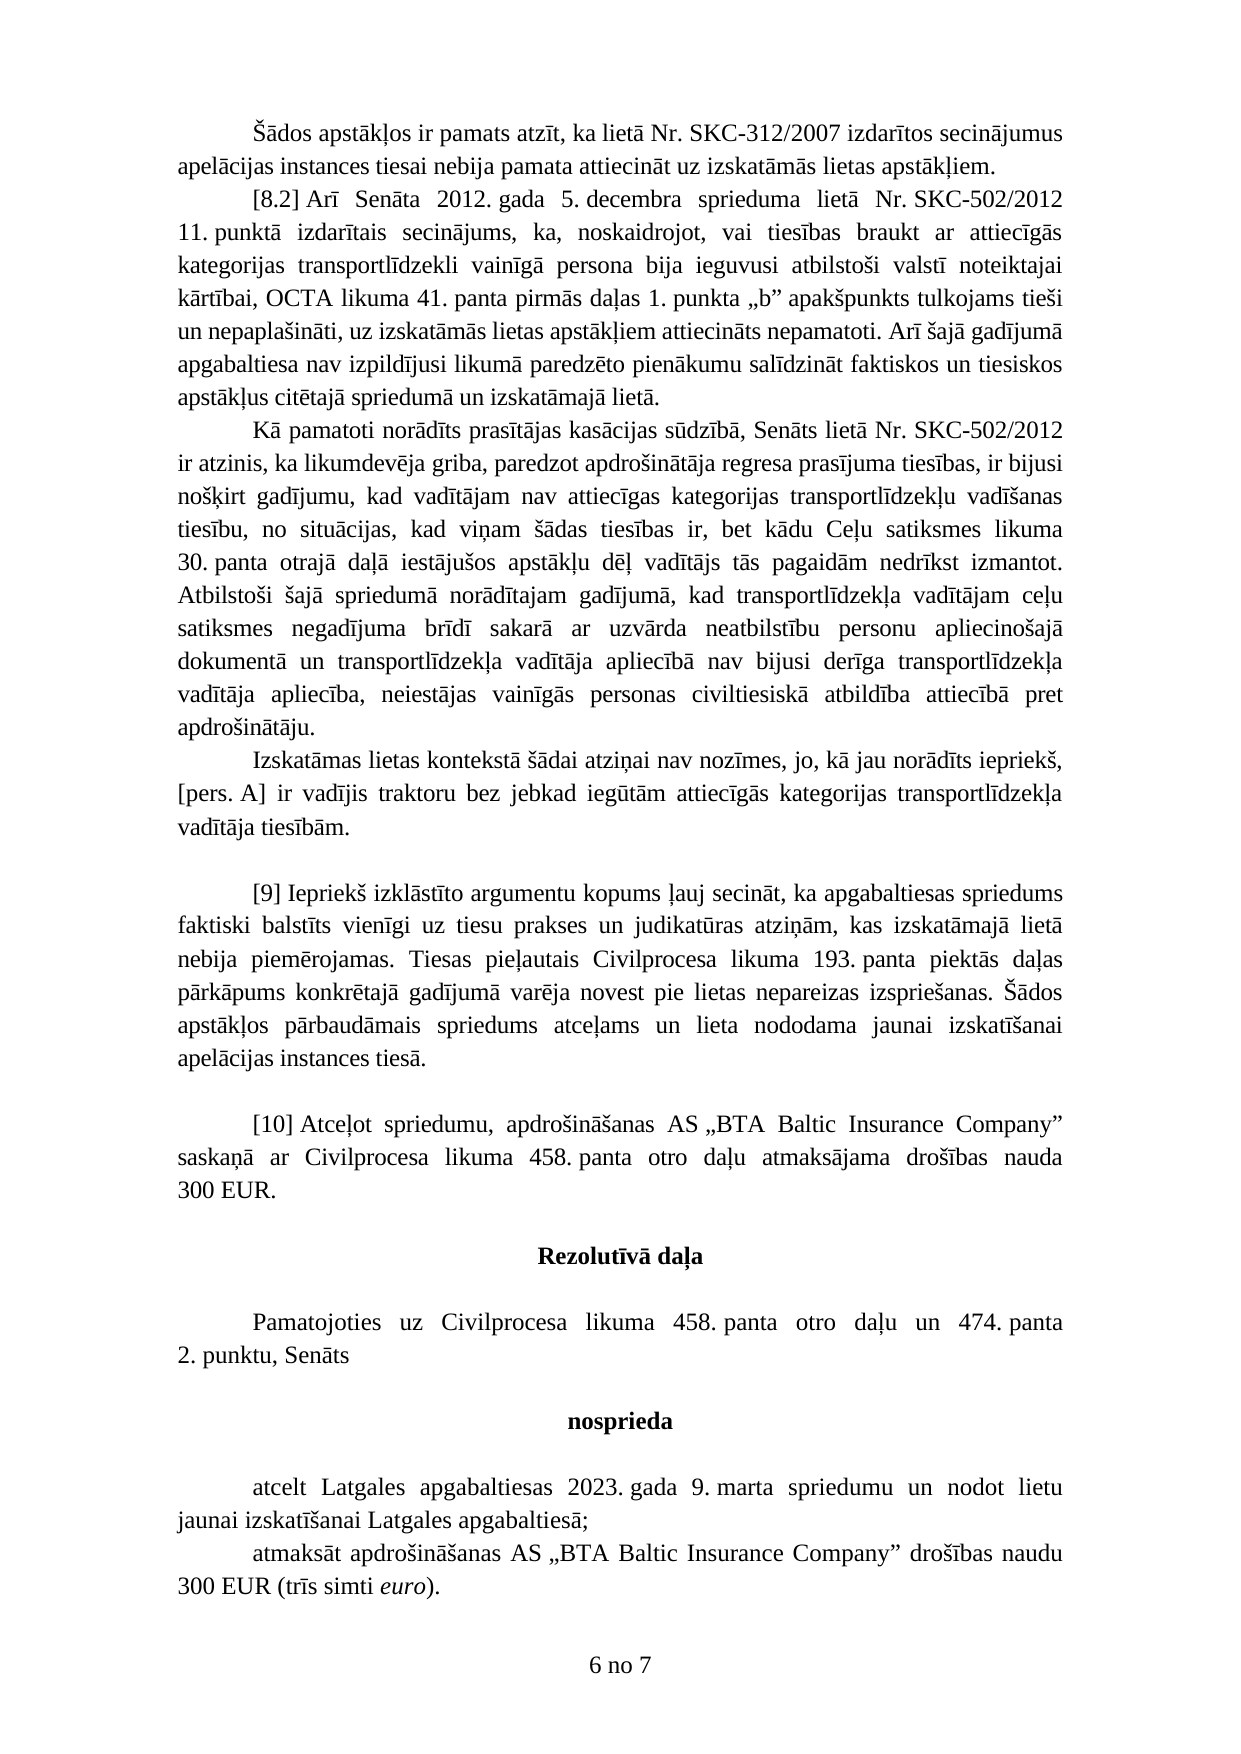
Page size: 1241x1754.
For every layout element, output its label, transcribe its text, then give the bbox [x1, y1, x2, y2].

text Šādos apstākļos ir pamats atzīt, ka lietā Nr. SKC-312/2007 izdarītos secinājumus apelācijas instances tiesai nebija pamata attiecināt uz izskatāmās lietas apstākļiem. [177, 118, 1063, 180]
text [9] Iepriekš izklāstīto argumentu kopums ļauj secināt, ka apgabaltiesas spriedums faktiski balstīts vienīgi uz tiesu prakses un judikatūras atziņām, kas izskatāmajā lietā nebija piemērojamas. Tiesas pieļautais Civilprocesa likuma 193. panta piektās daļas pārkāpums konkrētajā gadījumā varēja novest pie lietas nepareizas izspriešanas. Šādos apstākļos pārbaudāmais spriedums atceļams un lieta nododama jaunai izskatīšanai apelācijas instances tiesā. [177, 878, 1063, 1071]
text [8.2] Arī Senāta 2012. gada 5. decembra sprieduma lietā Nr. SKC-502/2012 11. punktā izdarītais secinājums, ka, noskaidrojot, vai tiesības braukt ar attiecīgās kategorijas transportlīdzekli vainīgā persona bija ieguvusi atbilstoši valstī noteiktajai kārtībai, OCTA likuma 41. panta pirmās daļas 1. punkta „b” apakšpunkts tulkojams tieši un nepaplašināti, uz izskatāmās lietas apstākļiem attiecināts nepamatoti. Arī šajā gadījumā apgabaltiesa nav izpildījusi likumā paredzēto pienākumu salīdzināt faktiskos un tiesiskos apstākļus citētajā spriedumā un izskatāmajā lietā. [177, 184, 1063, 411]
text Rezolutīvā daļa [177, 1241, 1063, 1269]
text Kā pamatoti norādīts prasītājas kasācijas sūdzībā, Senāts lietā Nr. SKC-502/2012 ir atzinis, ka likumdevēja griba, paredzot apdrošinātāja regresa prasījuma tiesības, ir bijusi nošķirt gadījumu, kad vadītājam nav attiecīgas kategorijas transportlīdzekļu vadīšanas tiesību, no situācijas, kad viņam šādas tiesības ir, bet kādu Ceļu satiksmes likuma 30. panta otrajā daļā iestājušos apstākļu dēļ vadītājs tās pagaidām nedrīkst izmantot. Atbilstoši šajā spriedumā norādītajam gadījumā, kad transportlīdzekļa vadītājam ceļu satiksmes negadījuma brīdī sakarā ar uzvārda neatbilstību personu apliecinošajā dokumentā un transportlīdzekļa vadītāja apliecībā nav bijusi derīga transportlīdzekļa vadītāja apliecība, neiestājas vainīgās personas civiltiesiskā atbildība attiecībā pret apdrošinātāju. [177, 415, 1063, 741]
text atcelt Latgales apgabaltiesas 2023. gada 9. marta spriedumu un nodot lietu jaunai izskatīšanai Latgales apgabaltiesā; [177, 1472, 1063, 1534]
text Izskatāmas lietas kontekstā šādai atziņai nav nozīmes, jo, kā jau norādīts iepriekš, [pers. A] ir vadījis traktoru bez jebkad iegūtām attiecīgās kategorijas transportlīdzekļa vadītāja tiesībām. [177, 746, 1063, 840]
text atmaksāt apdrošināšanas AS „BTA Baltic Insurance Company” drošības naudu 300 EUR (trīs simti euro). [177, 1538, 1063, 1600]
text nosprieda [177, 1406, 1063, 1435]
text Pamatojoties uz Civilprocesa likuma 458. panta otro daļu un 474. panta 2. punktu, Senāts [177, 1307, 1063, 1369]
text [10] Atceļot spriedumu, apdrošināšanas AS „BTA Baltic Insurance Company” saskaņā ar Civilprocesa likuma 458. panta otro daļu atmaksājama drošības nauda 300 EUR. [177, 1109, 1063, 1203]
